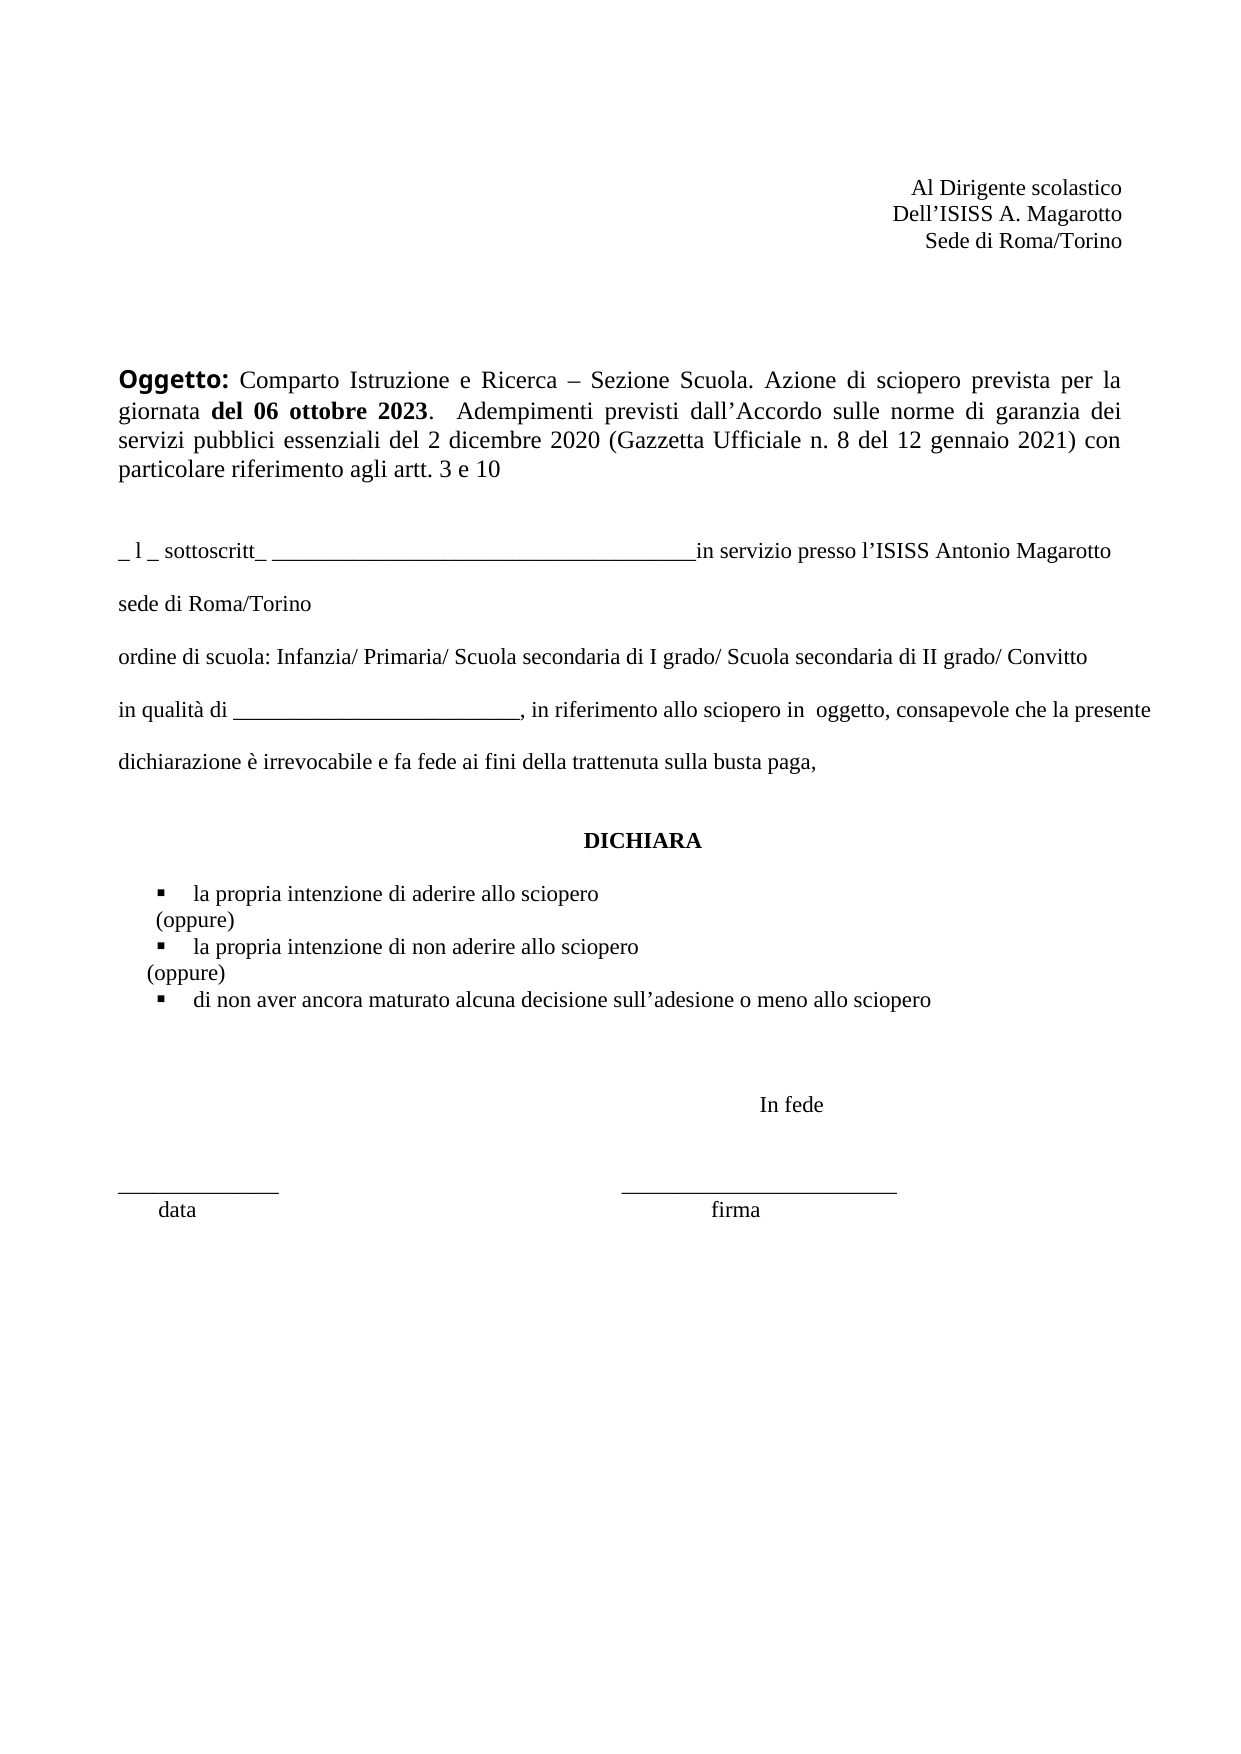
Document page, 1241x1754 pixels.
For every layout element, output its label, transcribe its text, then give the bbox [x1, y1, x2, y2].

text (oppure) [118, 959, 1167, 986]
text sede di Roma/Torino [118, 590, 1167, 617]
text in qualità di _________________________, in riferimento allo sciopero in oggetto, consapevole che la presente [118, 696, 1167, 722]
list la propria intenzione di aderire allo sciopero [156, 880, 1167, 907]
list la propria intenzione di non aderire allo sciopero [156, 933, 1167, 959]
text data firma [118, 1196, 1167, 1223]
text dichiarazione è irrevocabile e fa fede ai fini della trattenuta sulla busta paga, [118, 748, 1167, 775]
text Al Dirigente scolastico [118, 174, 1122, 200]
text DICHIARA [118, 827, 1167, 854]
text ______________ ________________________ [118, 1170, 1167, 1196]
text Sede di Roma/Torino [118, 227, 1122, 253]
text ordine di scuola: Infanzia/ Primaria/ Scuola secondaria di I grado/ Scuola secondaria di II grado/ Convitto [118, 643, 1167, 669]
text (oppure) [156, 907, 1167, 933]
text In fede [118, 1091, 1167, 1117]
text Dell’ISISS A. Magarotto [118, 200, 1122, 227]
text _ l _ sottoscritt_ _____________________________________in servizio presso l’ISISS Antonio Magarotto [118, 538, 1167, 564]
text Oggetto: Comparto Istruzione e Ricerca – Sezione Scuola. Azione di sciopero prevista per la giornata del 06 ottobre 2023. Adempimenti previsti dall’Accordo sulle norme di garanzia dei servizi pubblici essenziali del 2 dicembre 2020 (Gazzetta Ufficiale n. 8 del 12 gennaio 2021) con particolare riferimento agli artt. 3 e 10 [118, 362, 1122, 482]
list di non aver ancora maturato alcuna decisione sull’adesione o meno allo sciopero [156, 986, 1167, 1012]
